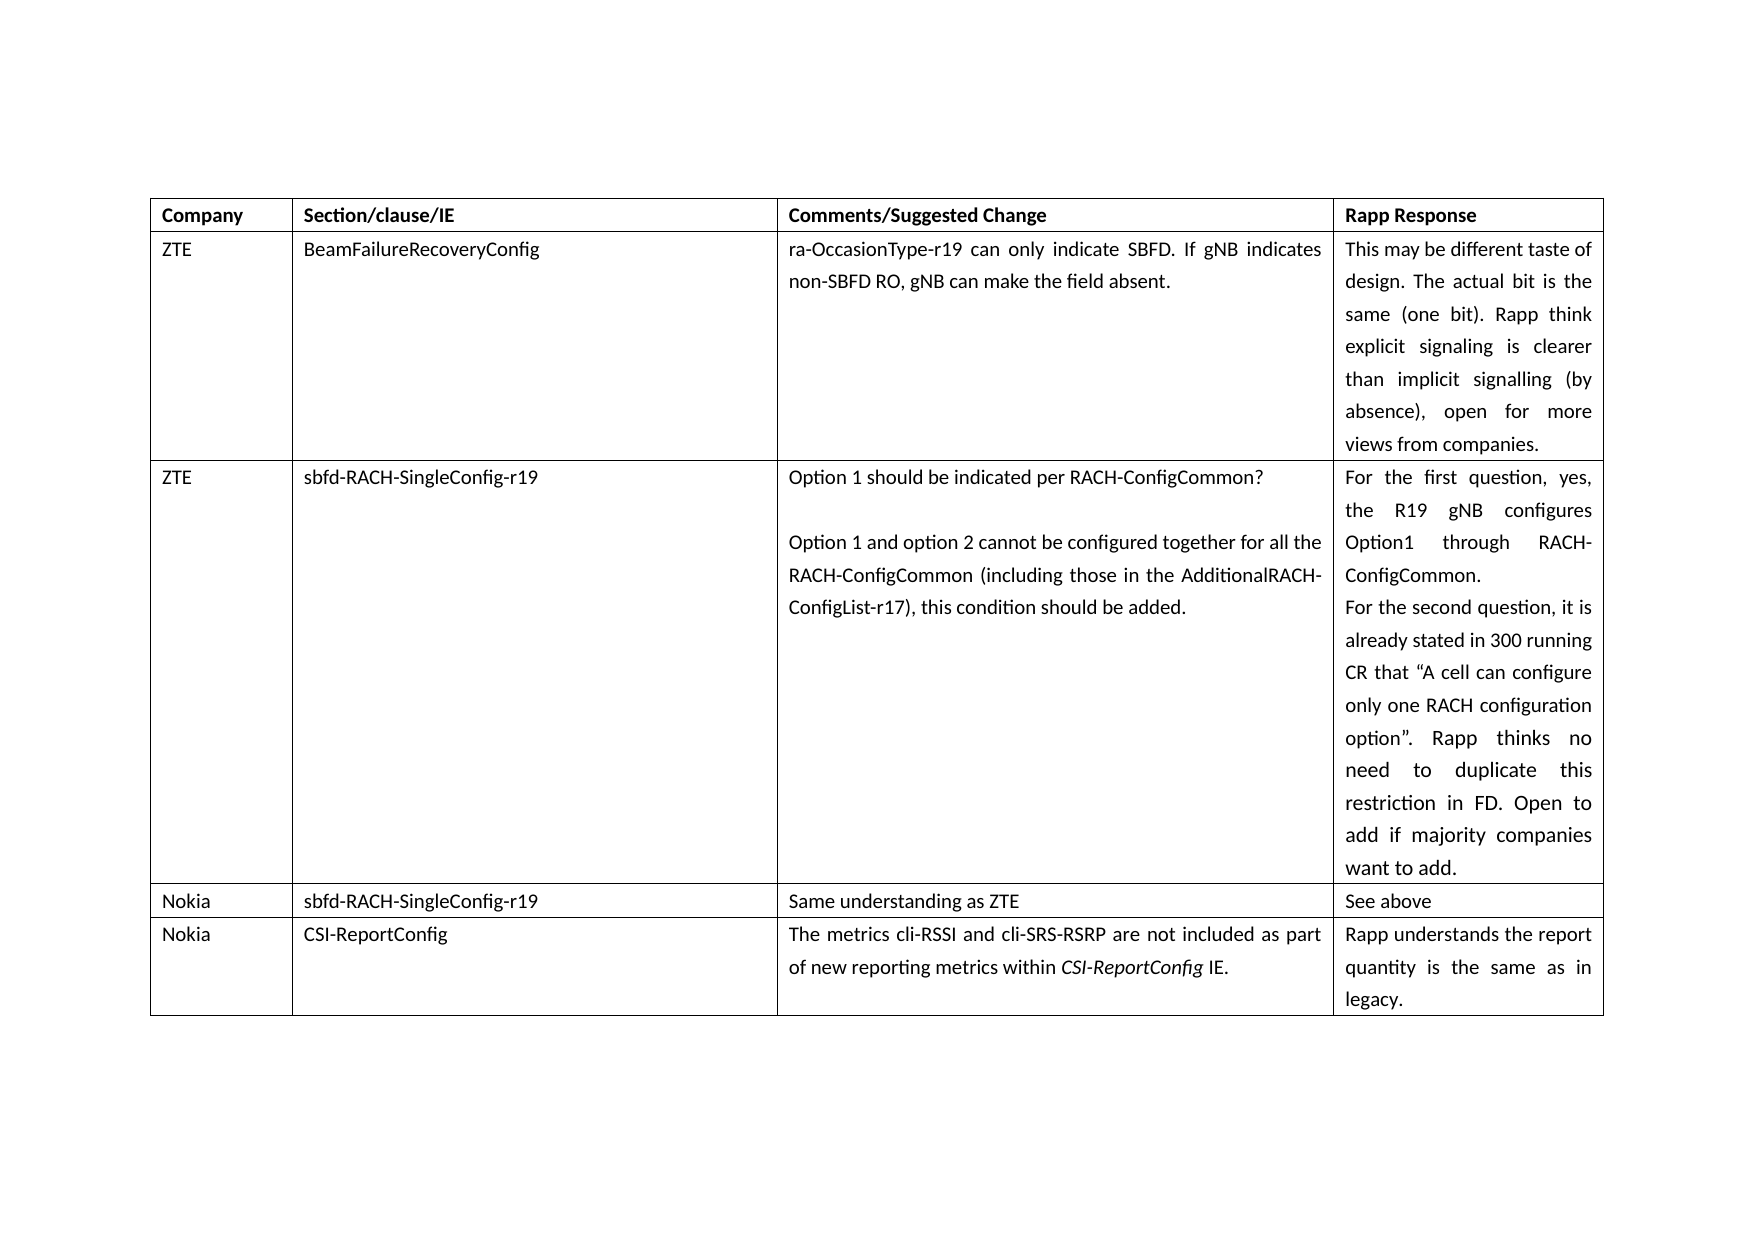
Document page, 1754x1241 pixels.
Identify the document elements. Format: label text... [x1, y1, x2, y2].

table_cell For the first question, yes, the R19 gNB configures Option1 through RACH-ConfigCommon. For the second question, it is already stated in 300 running CR that “A cell can configure only one RACH configuration option”. Rapp thinks no need to duplicate this restriction in FD. Open to add if majority companies want to add. [1334, 461, 1603, 883]
table_cell ZTE [151, 461, 292, 883]
table_cell Nokia [151, 918, 292, 1015]
table_header Rapp Response [1334, 199, 1603, 231]
table_cell The metrics cli-RSSI and cli-SRS-RSRP are not included as part of new reporting metrics within CSI-ReportConfig IE. [778, 918, 1333, 1015]
table_cell This may be different taste of design. The actual bit is the same (one bit). Rapp think explicit signaling is clearer than implicit signalling (by absence), open for more views from companies. [1334, 232, 1603, 460]
table_cell Rapp understands the report quantity is the same as in legacy. [1334, 918, 1603, 1015]
table_cell sbfd-RACH-SingleConfig-r19 [293, 884, 777, 917]
table_header Section/clause/IE [293, 199, 777, 231]
table_cell See above [1334, 884, 1603, 917]
table_cell Nokia [151, 884, 292, 917]
table_cell ZTE [151, 232, 292, 460]
table_cell BeamFailureRecoveryConfig [293, 232, 777, 460]
table_header Company [151, 199, 292, 231]
table_cell CSI-ReportConfig [293, 918, 777, 1015]
table_cell Same understanding as ZTE [778, 884, 1333, 917]
table_cell Option 1 should be indicated per RACH-ConfigCommon? Option 1 and option 2 cannot be configured together for all the RACH-ConfigCommon (including those in the AdditionalRACH-ConfigList-r17), this condition should be added. [778, 461, 1333, 883]
table_header Comments/Suggested Change [778, 199, 1333, 231]
table_cell sbfd-RACH-SingleConfig-r19 [293, 461, 777, 883]
table_cell ra-OccasionType-r19 can only indicate SBFD. If gNB indicates non-SBFD RO, gNB can make the field absent. [778, 232, 1333, 460]
